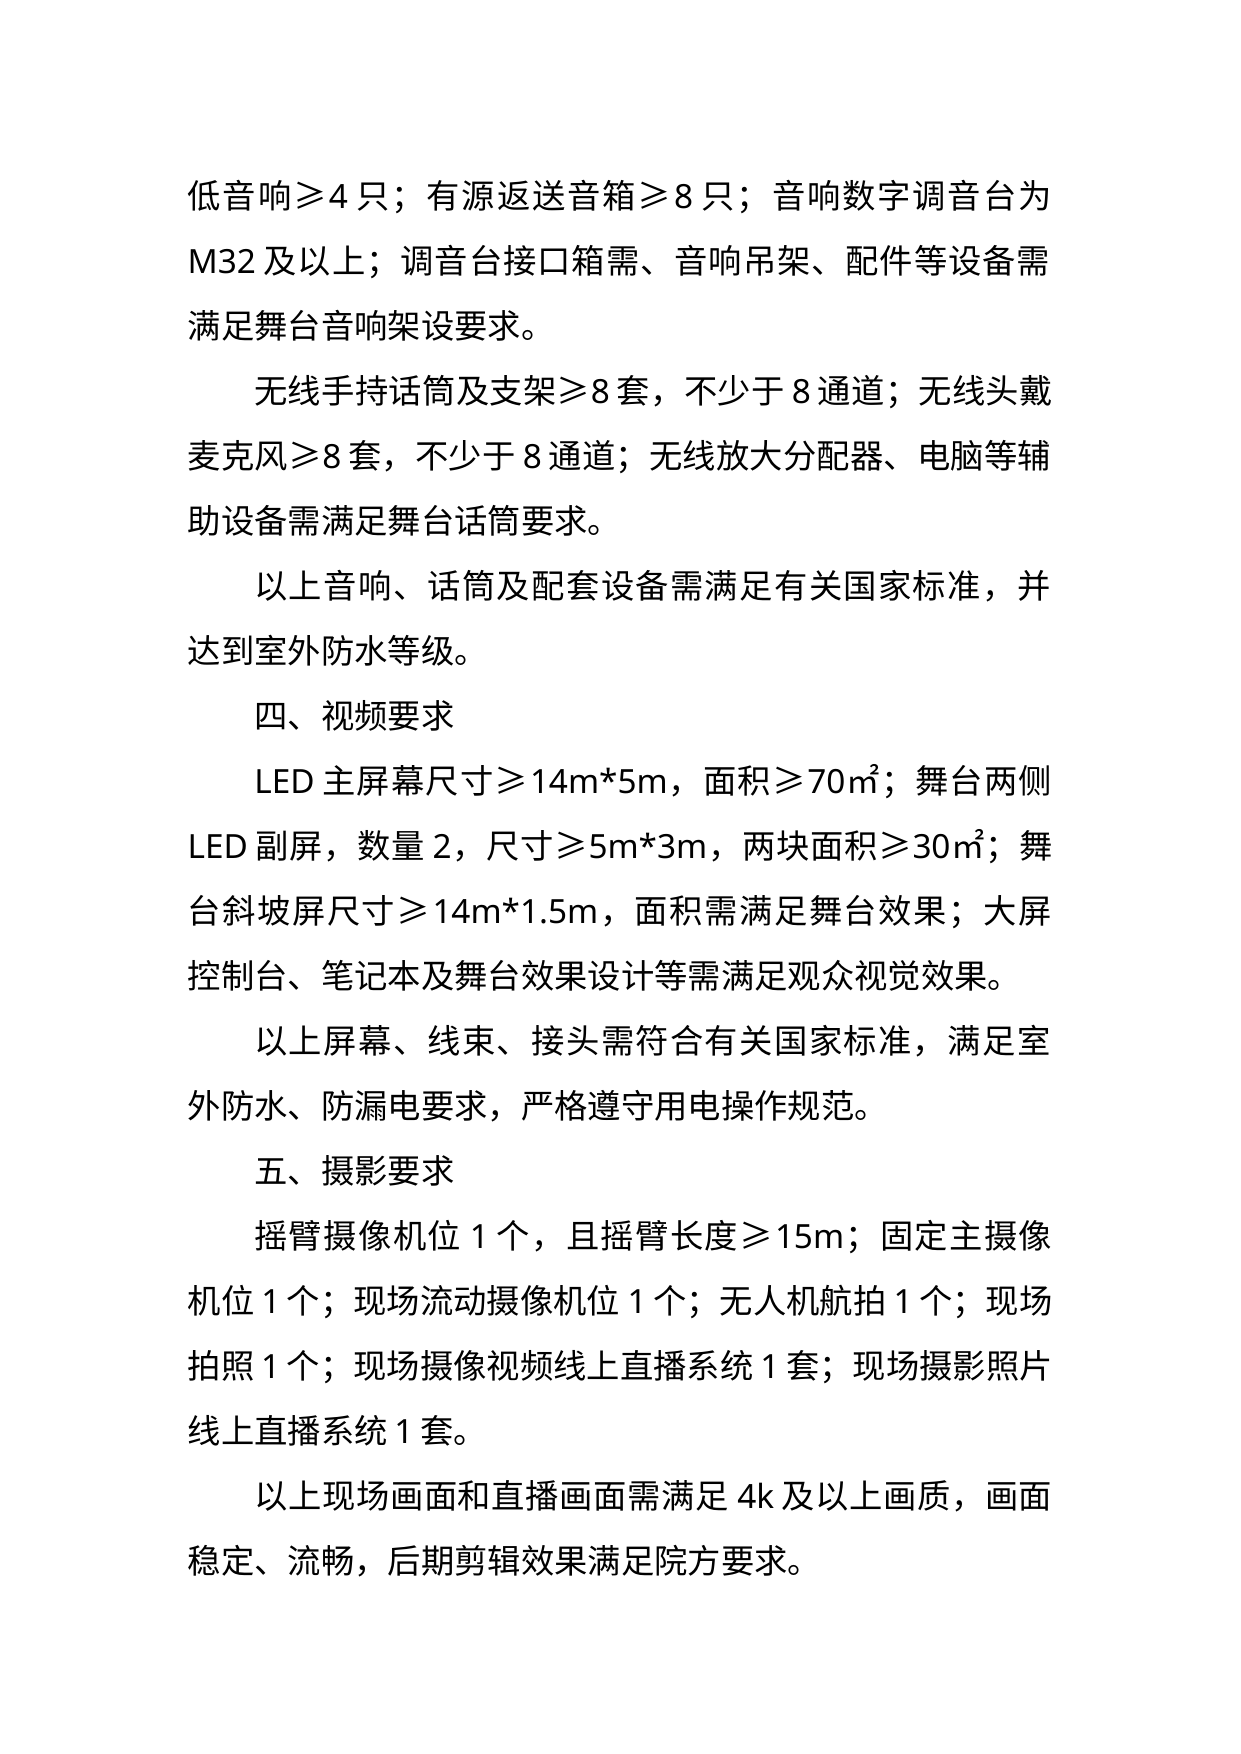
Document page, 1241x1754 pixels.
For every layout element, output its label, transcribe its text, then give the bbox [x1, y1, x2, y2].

list 以上音响、话筒及配套设备需满足有关国家标准，并达到室外防水等级。 [187, 552, 1053, 682]
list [187, 162, 1053, 357]
list 四、视频要求 [187, 682, 1053, 747]
text 摇臂摄像机位1个，且摇臂长度≥15m；固定主摄像机位1个；现场流动摄像机位1个；无人机航拍1个；现场拍照1个；现场摄像视频线上直播系统1套；现场摄影照片线上直播系统1套。 [187, 1202, 1053, 1462]
list LED主屏幕尺寸≥14m*5m，面积≥70㎡；舞台两侧LED副屏，数量2，尺寸≥5m*3m，两块面积≥30㎡；舞台斜坡屏尺寸≥14m*1.5m，面积需满足舞台效果；大屏控制台、笔记本及舞台效果设计等需满足观众视觉效果。 [187, 747, 1053, 1007]
text 以上现场画面和直播画面需满足4k及以上画质，画面稳定、流畅，后期剪辑效果满足院方要求。 [187, 1462, 1053, 1592]
list 以上屏幕、线束、接头需符合有关国家标准，满足室外防水、防漏电要求，严格遵守用电操作规范。 [187, 1007, 1053, 1137]
list 无线手持话筒及支架≥8套，不少于8通道；无线头戴麦克风≥8套，不少于8通道；无线放大分配器、电脑等辅助设备需满足舞台话筒要求。 [187, 357, 1053, 552]
list 五、摄影要求 [187, 1137, 1053, 1202]
